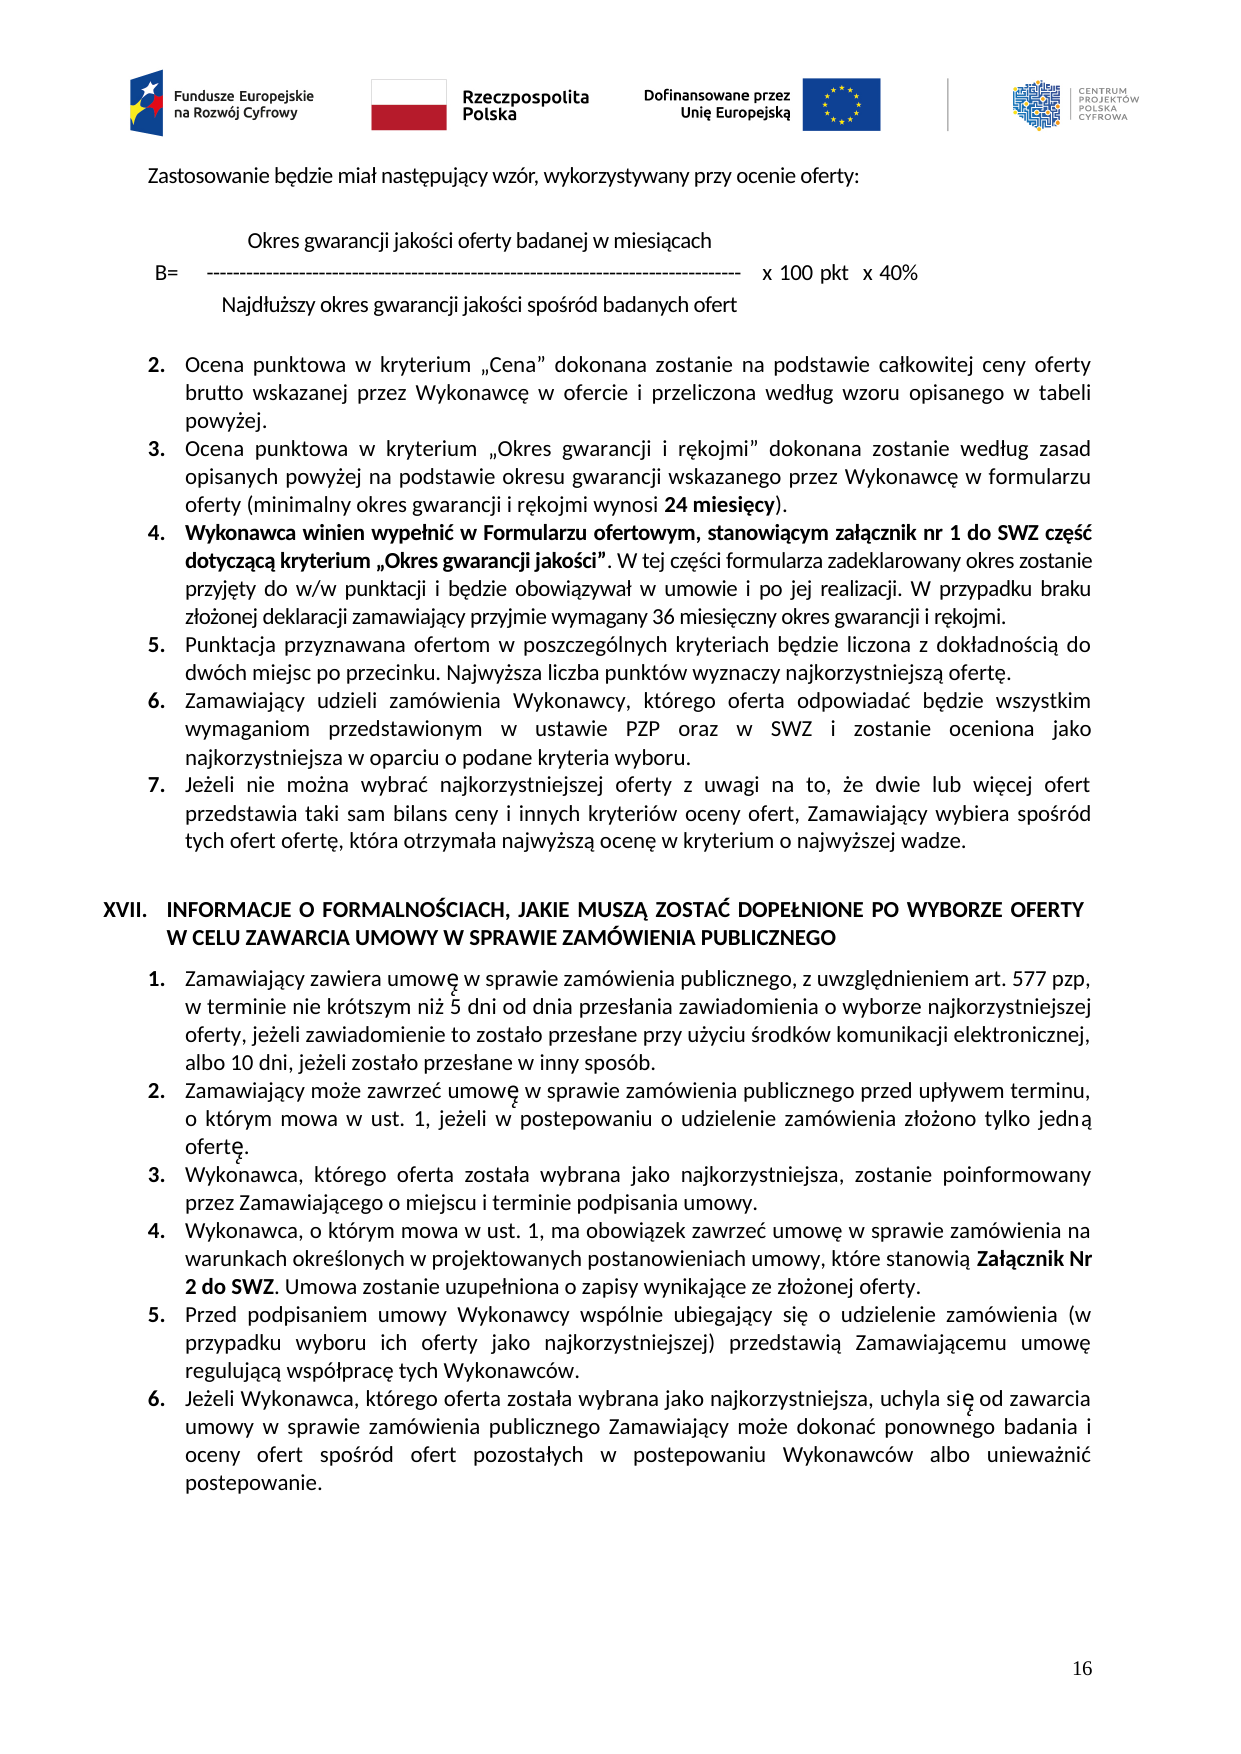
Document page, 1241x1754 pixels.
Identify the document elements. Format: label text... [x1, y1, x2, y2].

list Jeżeli Wykonawca, którego oferta została wybrana jako najkorzystniejsza, uchyla się̨ od zawarcia umowy w sprawie zamówienia publicznego Zamawiający może dokonać ponownego badania i oceny ofert spośród ofert pozostałych w postepowaniu Wykonawców albo unieważnić postepowanie. [148, 1384, 1093, 1496]
text Zastosowanie będzie miał następujący wzór, wykorzystywany przy ocenie oferty: [148, 158, 1093, 189]
text Okres gwarancji jakości oferty badanej w miesiącach [148, 226, 1093, 254]
list Wykonawca, o którym mowa w ust. 1, ma obowiązek zawrzeć umowę w sprawie zamówienia na warunkach określonych w projektowanych postanowieniach umowy, które stanowią Załącznik Nr 2 do SWZ. Umowa zostanie uzupełniona o zapisy wynikające ze złożonej oferty. [148, 1216, 1093, 1300]
list Przed podpisaniem umowy Wykonawcy wspólnie ubiegający się o udzielenie zamówienia (w przypadku wyboru ich oferty jako najkorzystniejszej) przedstawią Zamawiającemu umowę regulującą współpracę tych Wykonawców. [148, 1300, 1093, 1384]
list Zamawiający może zawrzeć umowę̨ w sprawie zamówienia publicznego przed upływem terminu, o którym mowa w ust. 1, jeżeli w postepowaniu o udzielenie zamówienia złożono tylko jedną ofertę̨. [148, 1076, 1093, 1160]
list Wykonawca winien wypełnić w Formularzu ofertowym, stanowiącym załącznik nr 1 do SWZ część dotyczącą kryterium „Okres gwarancji jakości”. W tej części formularza zadeklarowany okres zostanie przyjęty do w/w punktacji i będzie obowiązywał w umowie i po jej realizacji. W przypadku braku złożonej deklaracji zamawiający przyjmie wymagany 36 miesięczny okres gwarancji i rękojmi. [148, 518, 1093, 631]
list Ocena punktowa w kryterium „Okres gwarancji i rękojmi” dokonana zostanie według zasad opisanych powyżej na podstawie okresu gwarancji wskazanego przez Wykonawcę w formularzu oferty (minimalny okres gwarancji i rękojmi wynosi 24 miesięcy). [148, 434, 1093, 518]
list Wykonawca, którego oferta została wybrana jako najkorzystniejsza, zostanie poinformowany przez Zamawiającego o miejscu i terminie podpisania umowy. [148, 1160, 1093, 1216]
text B= --------------------------------------------------------------------------------- x 100 pkt x 40% Najdłuższy okres gwarancji jakości spośród badanych ofert [148, 258, 1093, 318]
list INFORMACJE O FORMALNOŚCIACH, JAKIE MUSZĄ ZOSTAĆ DOPEŁNIONE PO WYBORZE OFERTY W CELU ZAWARCIA UMOWY W SPRAWIE ZAMÓWIENIA PUBLICZNEGO [148, 895, 1093, 951]
list Zamawiający udzieli zamówienia Wykonawcy, którego oferta odpowiadać będzie wszystkim wymaganiom przedstawionym w ustawie PZP oraz w SWZ i zostanie oceniona jako najkorzystniejsza w oparciu o podane kryteria wyboru. [148, 687, 1093, 771]
list Jeżeli nie można wybrać najkorzystniejszej oferty z uwagi na to, że dwie lub więcej ofert przedstawia taki sam bilans ceny i innych kryteriów oceny ofert, Zamawiający wybiera spośród tych ofert ofertę, która otrzymała najwyższą ocenę w kryterium o najwyższej wadze. [148, 771, 1093, 855]
picture [108, 47, 1172, 158]
list Punktacja przyznawana ofertom w poszczególnych kryteriach będzie liczona z dokładnością do dwóch miejsc po przecinku. Najwyższa liczba punktów wyznaczy najkorzystniejszą ofertę. [148, 631, 1093, 687]
list Ocena punktowa w kryterium „Cena” dokonana zostanie na podstawie całkowitej ceny oferty brutto wskazanej przez Wykonawcę w ofercie i przeliczona według wzoru opisanego w tabeli powyżej. [148, 350, 1093, 434]
list Zamawiający zawiera umowę̨ w sprawie zamówienia publicznego, z uwzględnieniem art. 577 pzp, w terminie nie krótszym niż 5 dni od dnia przesłania zawiadomienia o wyborze najkorzystniejszej oferty, jeżeli zawiadomienie to zostało przesłane przy użyciu środków komunikacji elektronicznej, albo 10 dni, jeżeli zostało przesłane w inny sposób. [148, 964, 1093, 1076]
